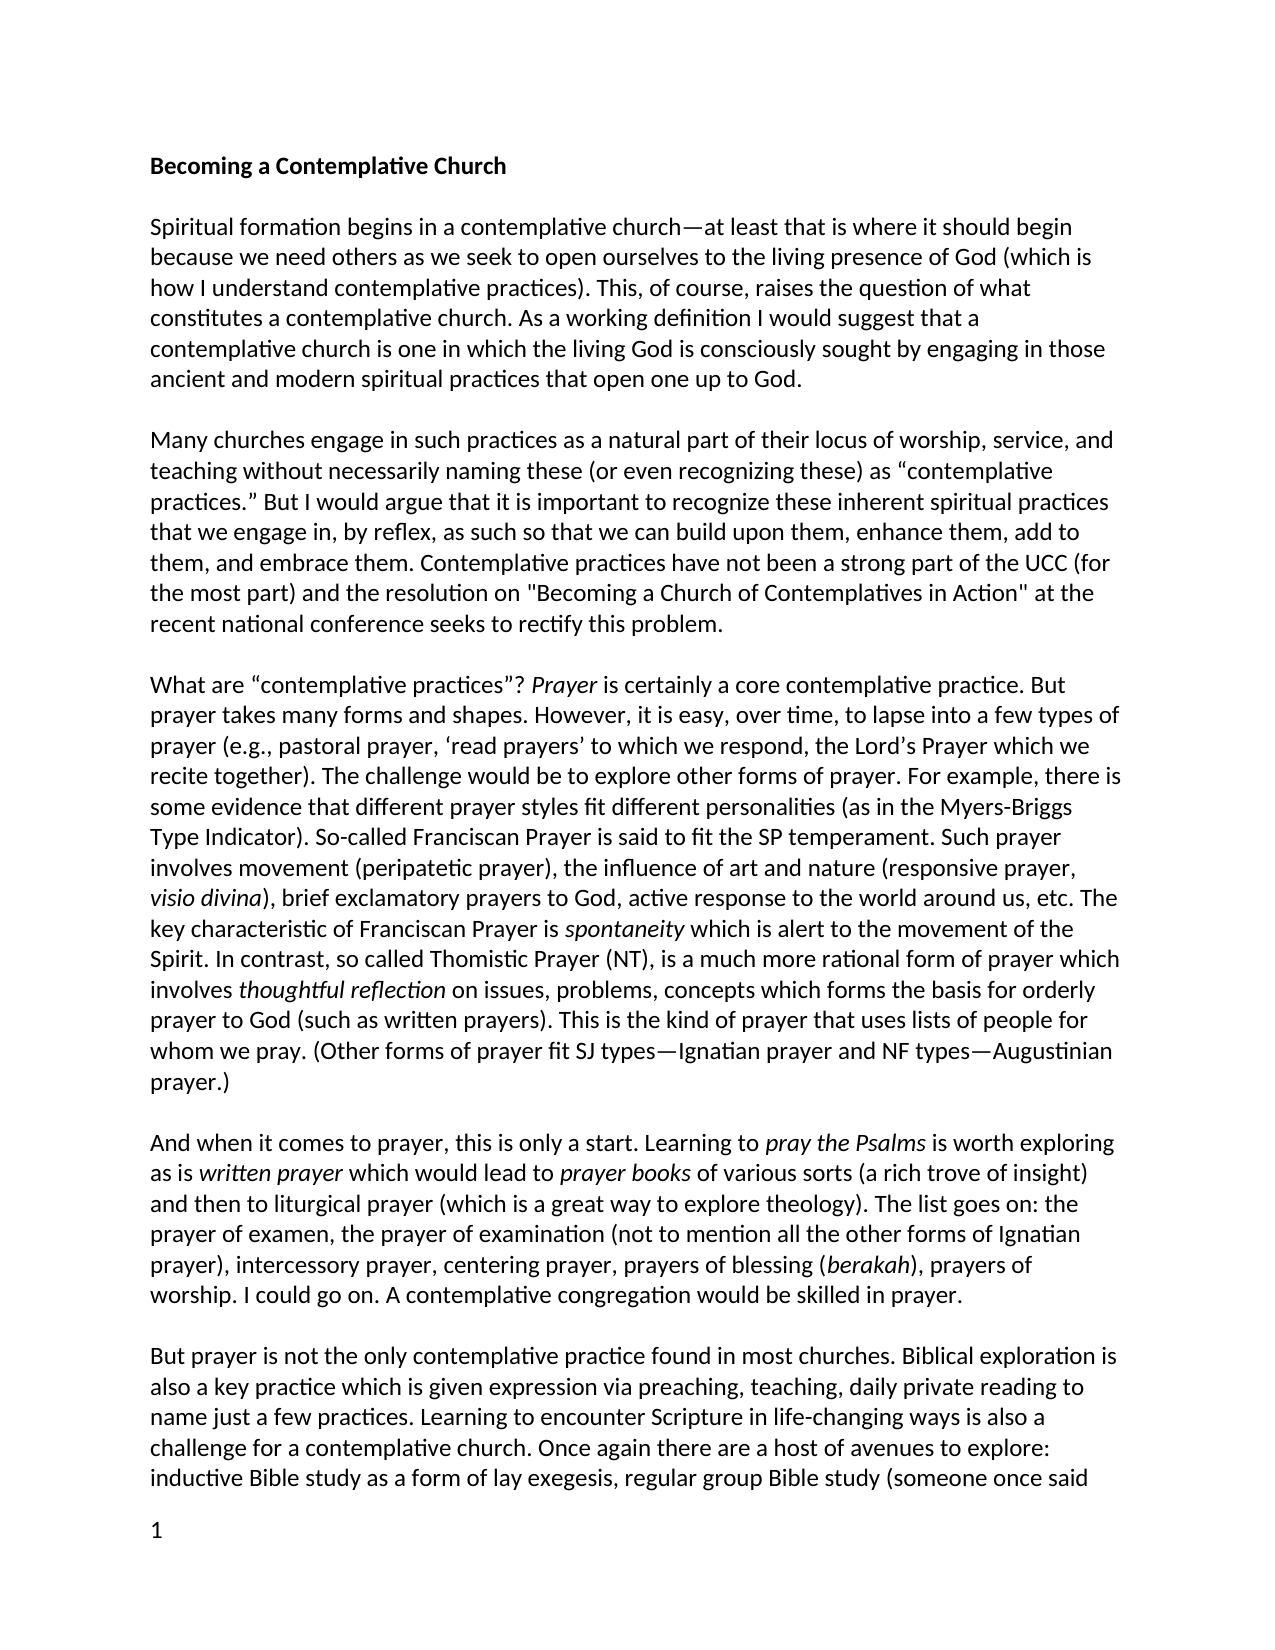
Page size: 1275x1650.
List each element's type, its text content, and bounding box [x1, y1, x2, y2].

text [150, 1340, 1125, 1493]
text Many churches engage in such practices as a natural part of their locus of worship, service, and teaching without necessarily naming these (or even recognizing these) as “contemplative practices.” But I would argue that it is important to recognize these inherent spiritual practices that we engage in, by reflex, as such so that we can build upon them, enhance them, add to them, and embrace them. Contemplative practices have not been a strong part of the UCC (for the most part) and the resolution on "Becoming a Church of Contemplatives in Action" at the recent national conference seeks to rectify this problem. [150, 425, 1125, 638]
text Spiritual formation begins in a contemplative church—at least that is where it should begin because we need others as we seek to open ourselves to the living presence of God (which is how I understand contemplative practices). This, of course, raises the question of what constitutes a contemplative church. As a working definition I would suggest that a contemplative church is one in which the living God is consciously sought by engaging in those ancient and modern spiritual practices that open one up to God. [150, 211, 1125, 394]
text What are “contemplative practices”? Prayer is certainly a core contemplative practice. But prayer takes many forms and shapes. However, it is easy, over time, to lapse into a few types of prayer (e.g., pastoral prayer, ‘read prayers’ to which we respond, the Lord’s Prayer which we recite together). The challenge would be to explore other forms of prayer. For example, there is some evidence that different prayer styles fit different personalities (as in the Myers-Briggs Type Indicator). So-called Franciscan Prayer is said to fit the SP temperament. Such prayer involves movement (peripatetic prayer), the influence of art and nature (responsive prayer, visio divina), brief exclamatory prayers to God, active response to the world around us, etc. The key characteristic of Franciscan Prayer is spontaneity which is alert to the movement of the Spirit. In contrast, so called Thomistic Prayer (NT), is a much more rational form of prayer which involves thoughtful reflection on issues, problems, concepts which forms the basis for orderly prayer to God (such as written prayers). This is the kind of prayer that uses lists of people for whom we pray. (Other forms of prayer fit SJ types—Ignatian prayer and NF types—Augustinian prayer.) [150, 669, 1125, 1096]
text Becoming a Contemplative Church [150, 150, 1125, 181]
text And when it comes to prayer, this is only a start. Learning to pray the Psalms is worth exploring as is written prayer which would lead to prayer books of various sorts (a rich trove of insight) and then to liturgical prayer (which is a great way to explore theology). The list goes on: the prayer of examen, the prayer of examination (not to mention all the other forms of Ignatian prayer), intercessory prayer, centering prayer, prayers of blessing (berakah), prayers of worship. I could go on. A contemplative congregation would be skilled in prayer. [150, 1127, 1125, 1310]
